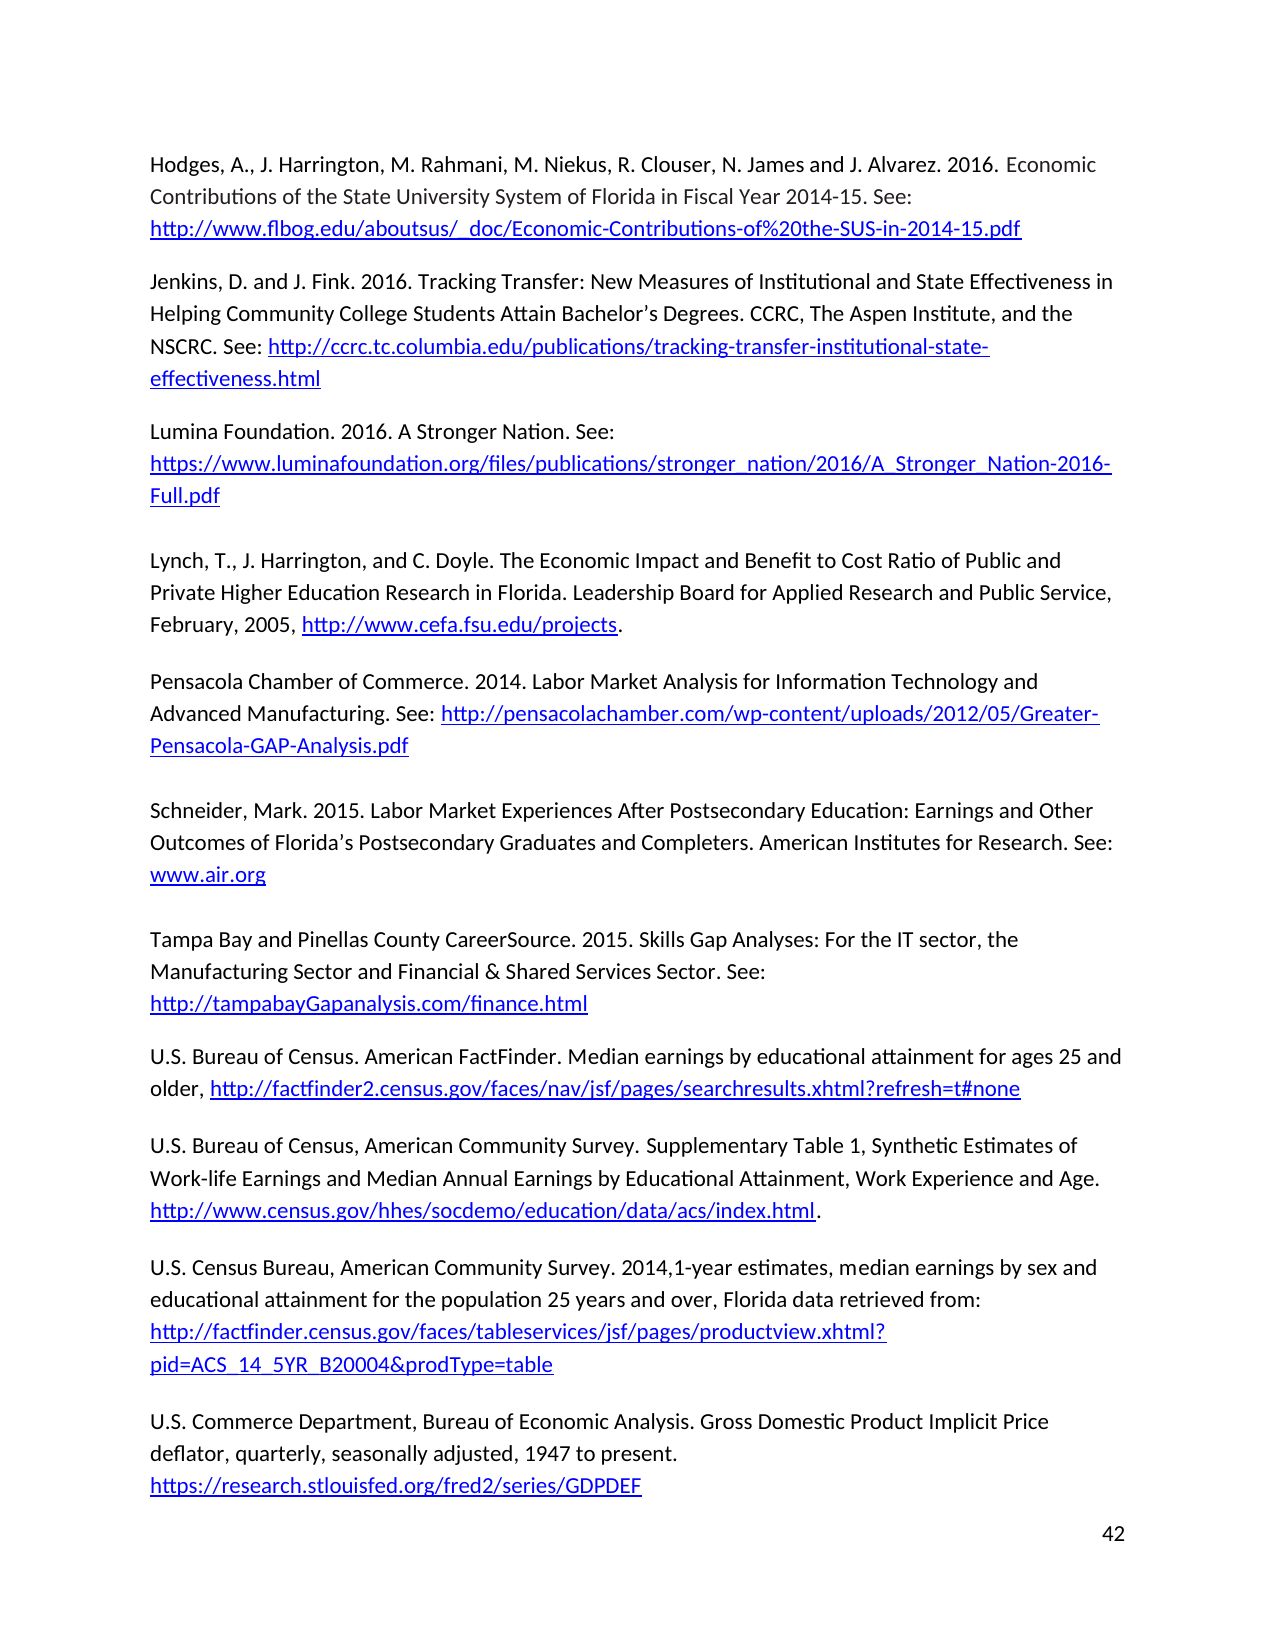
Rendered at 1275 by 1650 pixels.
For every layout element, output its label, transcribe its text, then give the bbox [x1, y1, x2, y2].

text Schneider, Mark. 2015. Labor Market Experiences After Postsecondary Education: Earnings and Other Outcomes of Florida’s Postsecondary Graduates and Completers. American Institutes for Research. See: www.air.org [150, 796, 1125, 888]
text U.S. Commerce Department, Bureau of Economic Analysis. Gross Domestic Product Implicit Price deflator, quarterly, seasonally adjusted, 1947 to present. https://research.stlouisfed.org/fred2/series/GDPDEF [150, 1407, 1125, 1499]
text Jenkins, D. and J. Fink. 2016. Tracking Transfer: New Measures of Institutional and State Effectiveness in Helping Community College Students Attain Bachelor’s Degrees. CCRC, The Aspen Institute, and the NSCRC. See: http://ccrc.tc.columbia.edu/publications/tracking-transfer-institutional-state-effectiveness.html [150, 267, 1125, 392]
text Tampa Bay and Pinellas County CareerSource. 2015. Skills Gap Analyses: For the IT sector, the Manufacturing Sector and Financial & Shared Services Sector. See: http://tampabayGapanalysis.com/finance.html [150, 925, 1125, 1017]
text U.S. Census Bureau, American Community Survey. 2014,1-year estimates, median earnings by sex and educational attainment for the population 25 years and over, Florida data retrieved from: http://factfinder.census.gov/faces/tableservices/jsf/pages/productview.xhtml?pid=ACS_14_5YR_B20004&prodType=table [150, 1253, 1125, 1378]
text Pensacola Chamber of Commerce. 2014. Labor Market Analysis for Information Technology and Advanced Manufacturing. See: http://pensacolachamber.com/wp-content/uploads/2012/05/Greater-Pensacola-GAP-Analysis.pdf [150, 667, 1125, 760]
text Hodges, A., J. Harrington, M. Rahmani, M. Niekus, R. Clouser, N. James and J. Alvarez. 2016. Economic Contributions of the State University System of Florida in Fiscal Year 2014-15. See: http://www.flbog.edu/aboutsus/_doc/Economic-Contributions-of%20the-SUS-in-2014-15.pdf [150, 150, 1125, 242]
text Lynch, T., J. Harrington, and C. Doyle. The Economic Impact and Benefit to Cost Ratio of Public and Private Higher Education Research in Florida. Leadership Board for Applied Research and Public Service, February, 2005, http://www.cefa.fsu.edu/projects. [150, 546, 1125, 638]
text U.S. Bureau of Census. American FactFinder. Median earnings by educational attainment for ages 25 and older, http://factfinder2.census.gov/faces/nav/jsf/pages/searchresults.xhtml?refresh=t#none [150, 1042, 1125, 1102]
text Lumina Foundation. 2016. A Stronger Nation. See: https://www.luminafoundation.org/files/publications/stronger_nation/2016/A_Stronger_Nation-2016-Full.pdf [150, 417, 1125, 509]
text U.S. Bureau of Census, American Community Survey. Supplementary Table 1, Synthetic Estimates of Work-life Earnings and Median Annual Earnings by Educational Attainment, Work Experience and Age. http://www.census.gov/hhes/socdemo/education/data/acs/index.html. [150, 1132, 1125, 1224]
